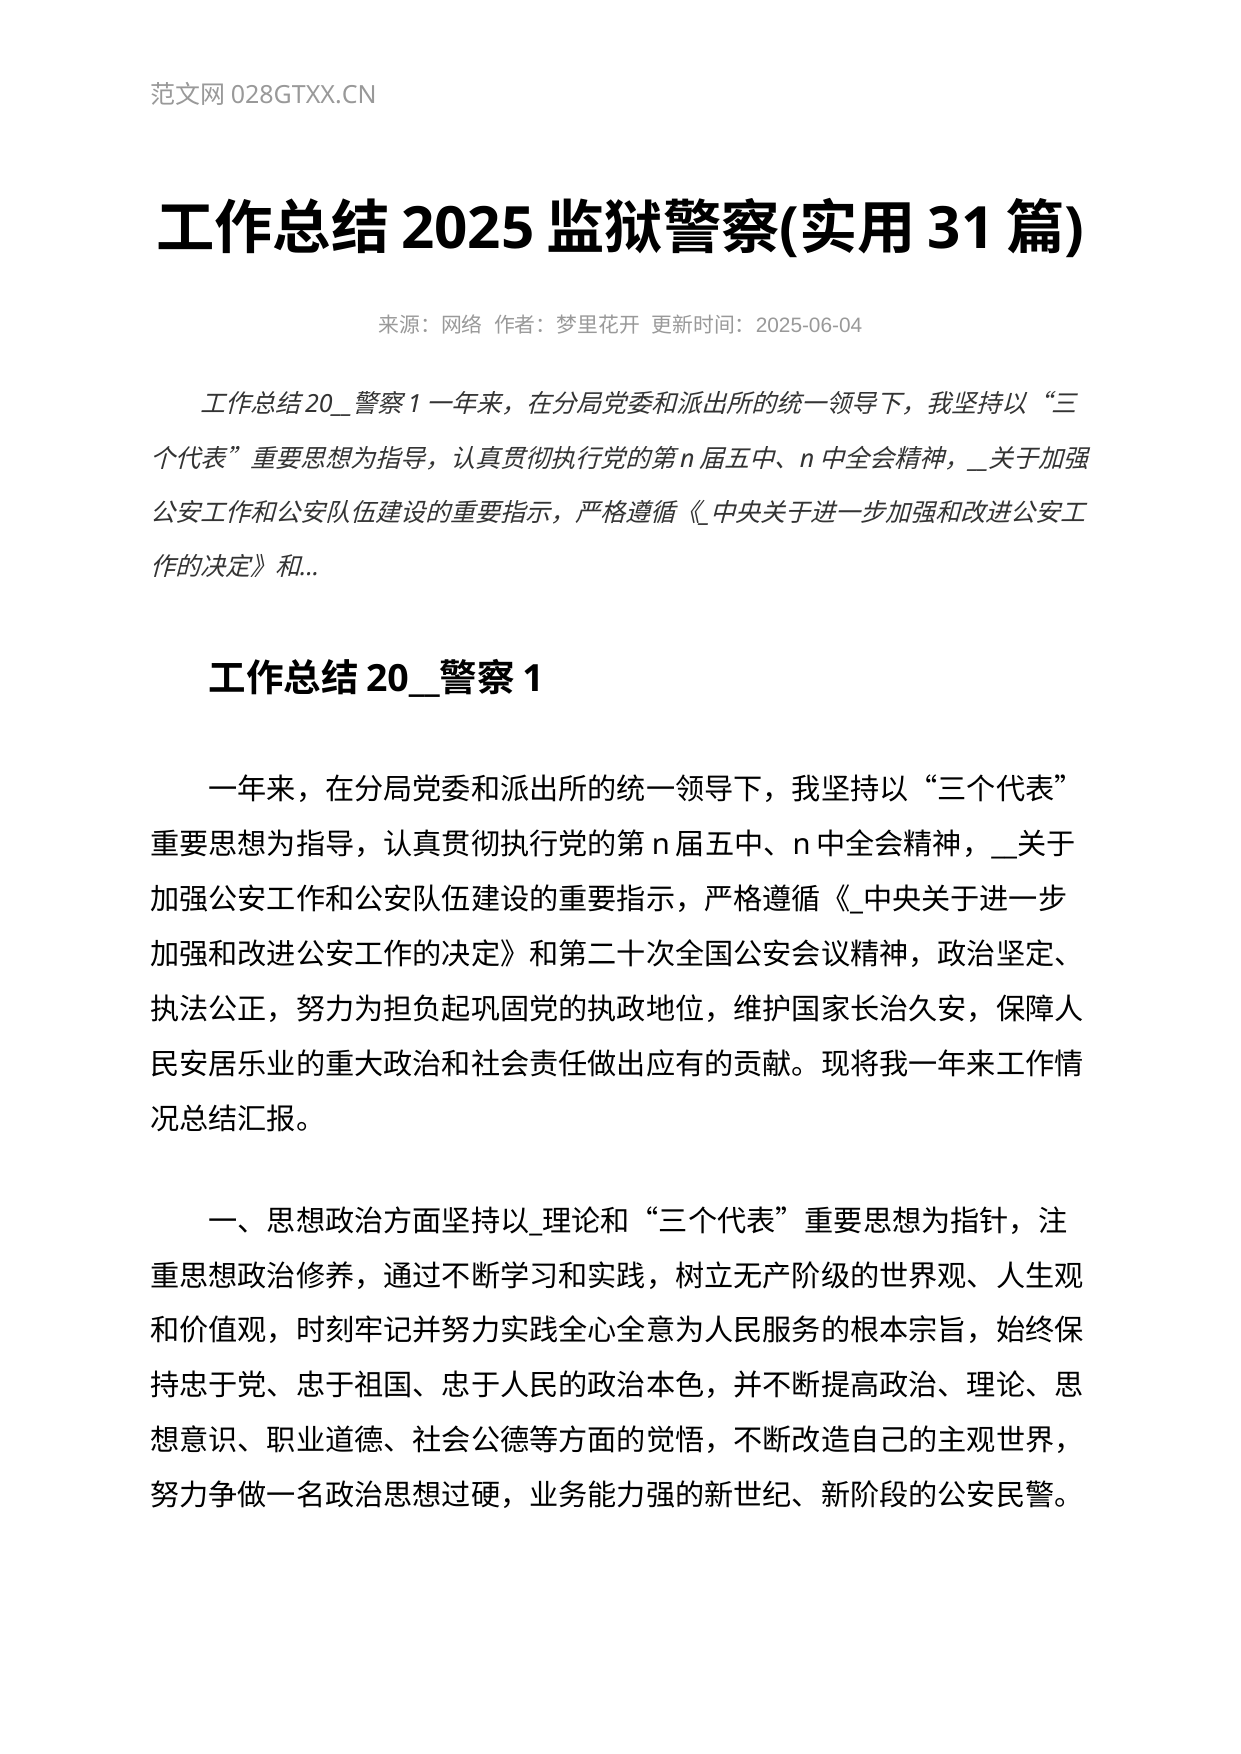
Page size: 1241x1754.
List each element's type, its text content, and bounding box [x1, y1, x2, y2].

text 一年来，在分局党委和派出所的统一领导下，我坚持以“三个代表”重要思想为指导，认真贯彻执行党的第n届五中、n中全会精神，__关于加强公安工作和公安队伍建设的重要指示，严格遵循《_中央关于进一步加强和改进公安工作的决定》和第二十次全国公安会议精神，政治坚定、执法公正，努力为担负起巩固党的执政地位，维护国家长治久安，保障人民安居乐业的重大政治和社会责任做出应有的贡献。现将我一年来工作情况总结汇报。 [150, 766, 1090, 1138]
subtitle 工作总结2025监狱警察(实用31篇) [150, 181, 1090, 266]
text 来源：网络 作者：梦里花开 更新时间：2025-06-04 [150, 313, 1090, 337]
text 一、思想政治方面坚持以_理论和“三个代表”重要思想为指针，注重思想政治修养，通过不断学习和实践，树立无产阶级的世界观、人生观和价值观，时刻牢记并努力实践全心全意为人民服务的根本宗旨，始终保持忠于党、忠于祖国、忠于人民的政治本色，并不断提高政治、理论、思想意识、职业道德、社会公德等方面的觉悟，不断改造自己的主观世界，努力争做一名政治思想过硬，业务能力强的新世纪、新阶段的公安民警。 [150, 1197, 1090, 1514]
text 工作总结20__警察1 [150, 648, 1090, 703]
text 工作总结20__警察1一年来，在分局党委和派出所的统一领导下，我坚持以“三个代表”重要思想为指导，认真贯彻执行党的第n届五中、n中全会精神，__关于加强公安工作和公安队伍建设的重要指示，严格遵循《_中央关于进一步加强和改进公安工作的决定》和... [150, 384, 1090, 583]
